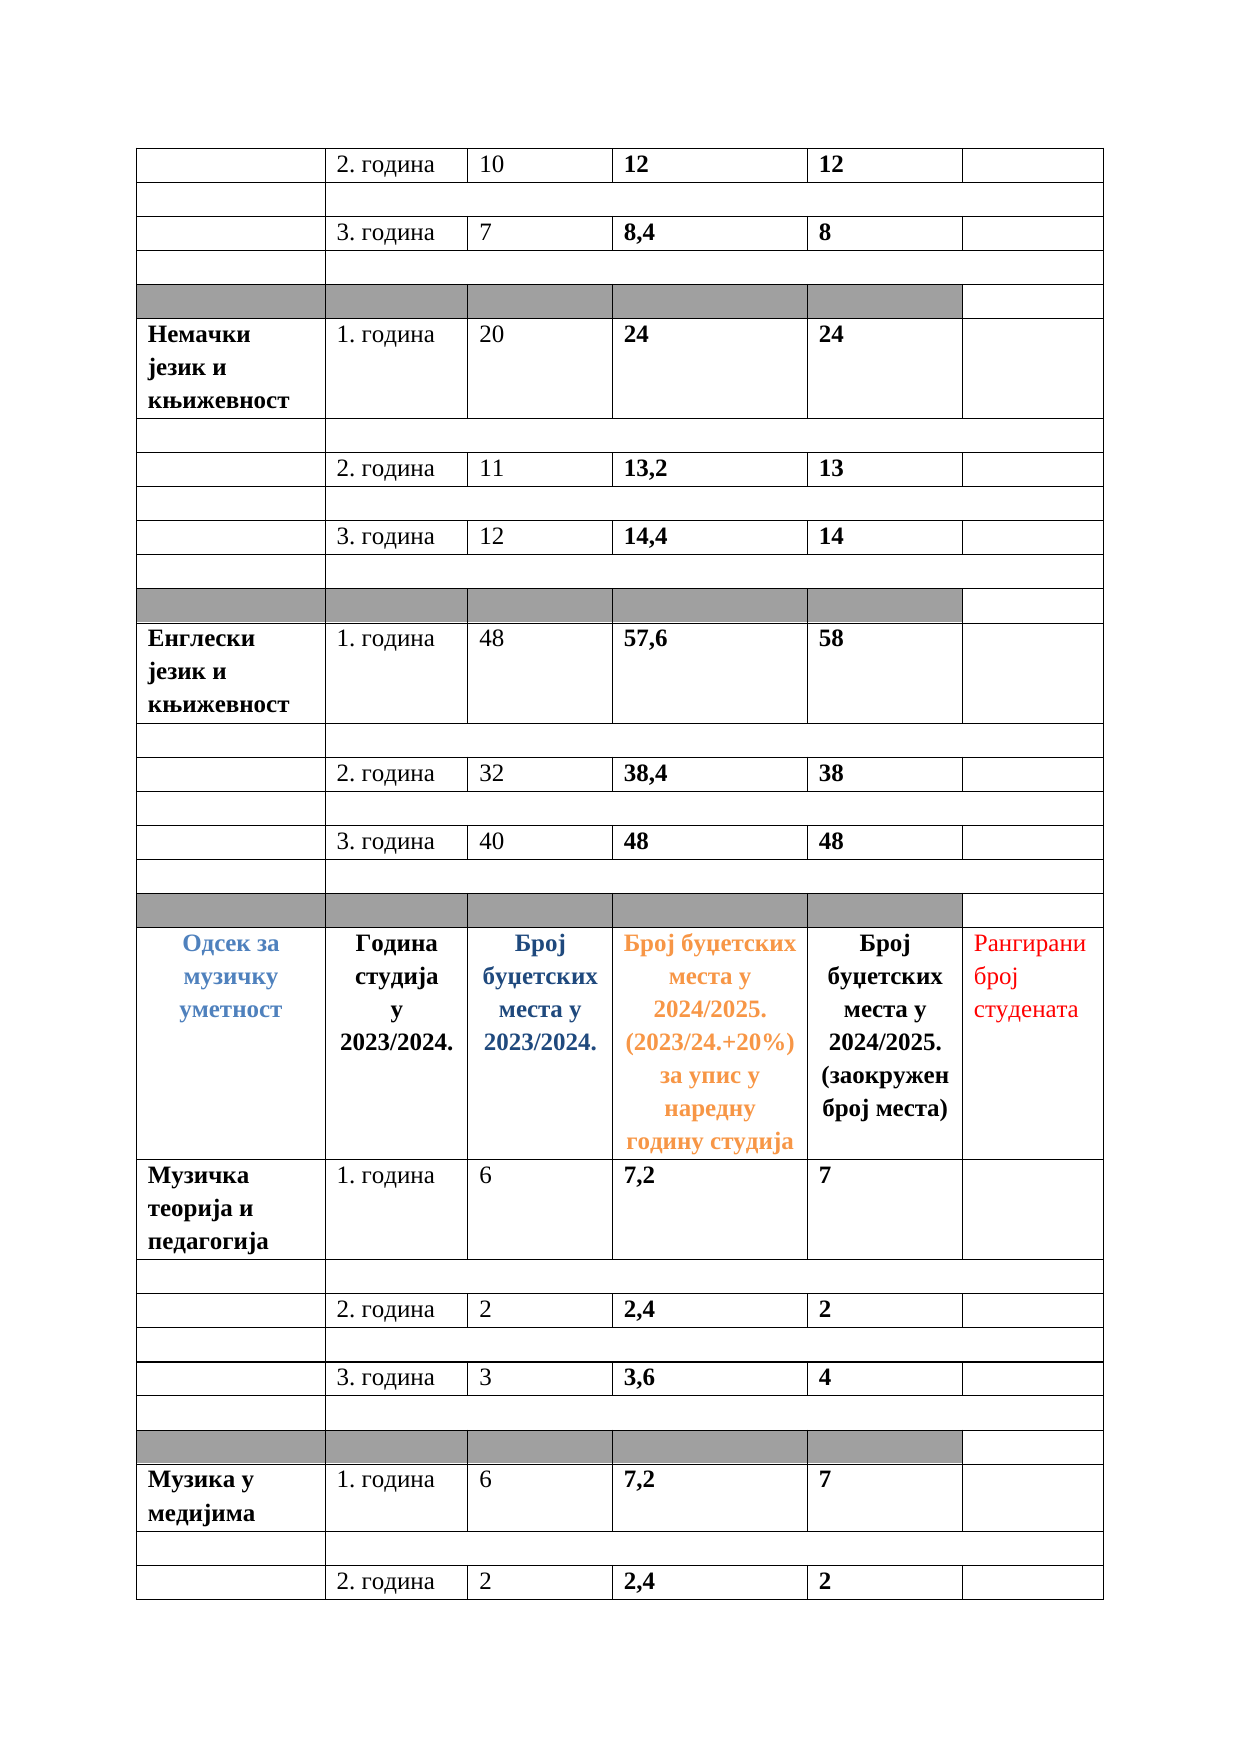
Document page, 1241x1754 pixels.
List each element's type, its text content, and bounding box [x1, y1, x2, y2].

table_cell 12 [468, 521, 612, 554]
table_cell [963, 589, 1103, 622]
table_cell 2. година [326, 1566, 467, 1599]
table_cell [963, 453, 1103, 486]
table_cell [963, 1160, 1103, 1259]
table_cell [326, 1328, 1103, 1361]
table_cell 14 [808, 521, 962, 554]
table_cell [808, 589, 962, 622]
table_cell [137, 1532, 325, 1565]
table_cell [326, 1532, 1103, 1565]
table_cell [963, 319, 1103, 418]
table_cell [613, 589, 807, 622]
table_cell 24 [613, 319, 807, 418]
table_cell 38,4 [613, 758, 807, 791]
table_cell [137, 1260, 325, 1293]
table_cell [137, 251, 325, 284]
table_cell 6 [468, 1160, 612, 1259]
table_cell 2 [468, 1294, 612, 1327]
table_cell Број буџетских места у 2023/2024. [468, 928, 612, 1159]
table_cell [137, 285, 325, 318]
table_cell Број буџетских места у 2024/2025. (2023/24.+20%) за упис у наредну годину студија [613, 928, 807, 1159]
table_cell 2 [468, 1566, 612, 1599]
table_cell Музичка теорија и педагогија [137, 1160, 325, 1259]
table_cell [613, 1431, 807, 1463]
table_cell [963, 894, 1103, 927]
table_cell 11 [468, 453, 612, 486]
table_cell 48 [808, 826, 962, 859]
table_cell [137, 792, 325, 825]
table_cell [137, 487, 325, 520]
table_cell [963, 624, 1103, 722]
table_cell [326, 251, 1103, 284]
table_cell [808, 285, 962, 318]
table_cell Број буџетских места у 2024/2025. (заокружен број места) [808, 928, 962, 1159]
table_cell [468, 589, 612, 622]
table_cell 7,2 [613, 1160, 807, 1259]
table_cell 48 [468, 624, 612, 722]
table_cell [963, 285, 1103, 318]
table_cell [326, 419, 1103, 452]
table_cell [137, 1566, 325, 1599]
table_cell 2. година [326, 453, 467, 486]
table_cell [137, 183, 325, 216]
table_cell [326, 487, 1103, 520]
table_cell [137, 589, 325, 622]
table_cell 1. година [326, 1160, 467, 1259]
table_cell [137, 1363, 325, 1395]
table_cell 13,2 [613, 453, 807, 486]
table_cell [137, 826, 325, 859]
table_cell [326, 1431, 467, 1463]
table_cell 40 [468, 826, 612, 859]
table_cell [326, 724, 1103, 757]
table_cell 6 [468, 1465, 612, 1531]
table_cell [963, 1294, 1103, 1327]
table_cell [468, 285, 612, 318]
table_cell 2. година [326, 149, 467, 182]
table_cell [137, 860, 325, 893]
table_cell Музика у медијима [137, 1465, 325, 1531]
table_cell [137, 419, 325, 452]
table_cell [326, 589, 467, 622]
table_cell [326, 1260, 1103, 1293]
table_cell [963, 217, 1103, 250]
table_cell [137, 894, 325, 927]
table_cell 3. година [326, 1363, 467, 1395]
table_cell [137, 217, 325, 250]
table_cell Немачки језик и књижевност [137, 319, 325, 418]
table_cell [137, 724, 325, 757]
table_cell [137, 555, 325, 588]
table_cell 4 [808, 1363, 962, 1395]
table_cell Рангирани број студената [963, 928, 1103, 1159]
table_cell [963, 758, 1103, 791]
table_cell 3. година [326, 217, 467, 250]
table_cell [613, 894, 807, 927]
table_cell 8,4 [613, 217, 807, 250]
table_cell [326, 183, 1103, 216]
table_cell 3 [468, 1363, 612, 1395]
table_cell [326, 894, 467, 927]
table_cell 13 [808, 453, 962, 486]
table_cell [137, 149, 325, 182]
table_cell [137, 1328, 325, 1361]
table_cell [137, 521, 325, 554]
table_cell [613, 285, 807, 318]
table_cell 38 [808, 758, 962, 791]
table_cell 2. година [326, 1294, 467, 1327]
table_cell [808, 894, 962, 927]
table_cell 12 [808, 149, 962, 182]
table_cell [326, 860, 1103, 893]
table_cell [963, 826, 1103, 859]
table_cell 1. година [326, 1465, 467, 1531]
table_cell 58 [808, 624, 962, 722]
table_cell [137, 453, 325, 486]
table_cell [963, 1363, 1103, 1395]
table_cell [326, 285, 467, 318]
table_cell 10 [468, 149, 612, 182]
table_cell [468, 1431, 612, 1463]
table_cell [468, 894, 612, 927]
table_cell 1. година [326, 319, 467, 418]
table_cell 7 [468, 217, 612, 250]
table_cell [963, 1431, 1103, 1463]
table_cell 2 [808, 1566, 962, 1599]
table_cell [137, 1431, 325, 1463]
table_cell [963, 149, 1103, 182]
table_cell 20 [468, 319, 612, 418]
table_cell 7 [808, 1465, 962, 1531]
table_cell 12 [613, 149, 807, 182]
table_cell [137, 1294, 325, 1327]
table_cell 8 [808, 217, 962, 250]
table_cell [963, 1566, 1103, 1599]
table_cell 14,4 [613, 521, 807, 554]
table_cell [808, 1431, 962, 1463]
table_cell [963, 1465, 1103, 1531]
table_cell Одсек за музичку уметност [137, 928, 325, 1159]
table_cell [326, 1396, 1103, 1429]
table_cell [326, 555, 1103, 588]
table_cell 32 [468, 758, 612, 791]
table_cell [137, 1396, 325, 1429]
table_cell 48 [613, 826, 807, 859]
table_cell [326, 792, 1103, 825]
table_cell 2 [808, 1294, 962, 1327]
table_cell 2,4 [613, 1566, 807, 1599]
table_cell [963, 521, 1103, 554]
table_cell 24 [808, 319, 962, 418]
table_cell 7,2 [613, 1465, 807, 1531]
table_cell 3,6 [613, 1363, 807, 1395]
table_cell 3. година [326, 826, 467, 859]
table_cell 3. година [326, 521, 467, 554]
table_cell 2. година [326, 758, 467, 791]
table_cell 1. година [326, 624, 467, 722]
table_cell 2,4 [613, 1294, 807, 1327]
table_cell Година студија у 2023/2024. [326, 928, 467, 1159]
table_cell Енглески језик и књижевност [137, 624, 325, 722]
table_cell 7 [808, 1160, 962, 1259]
table_cell [137, 758, 325, 791]
table_cell 57,6 [613, 624, 807, 722]
